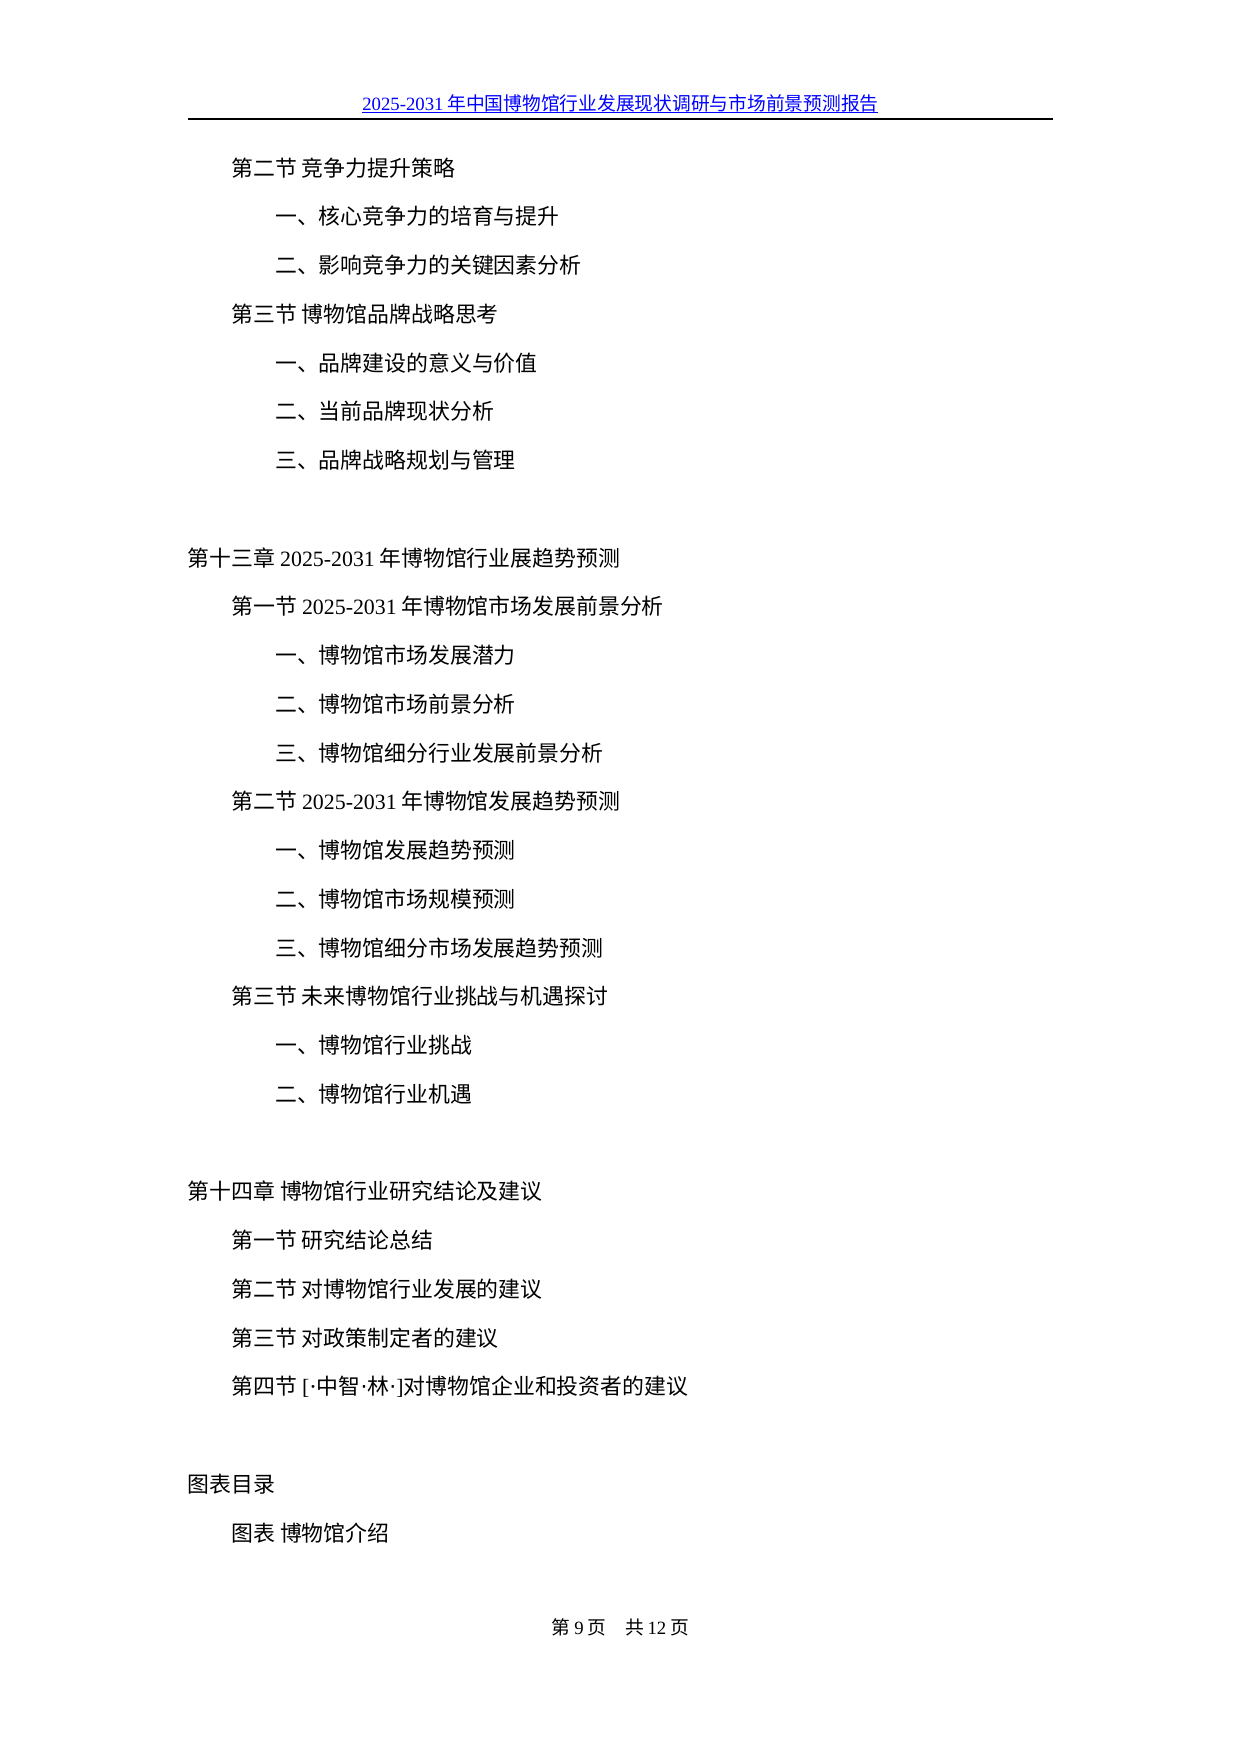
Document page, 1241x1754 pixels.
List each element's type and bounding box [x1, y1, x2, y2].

text [187, 150, 1053, 1548]
